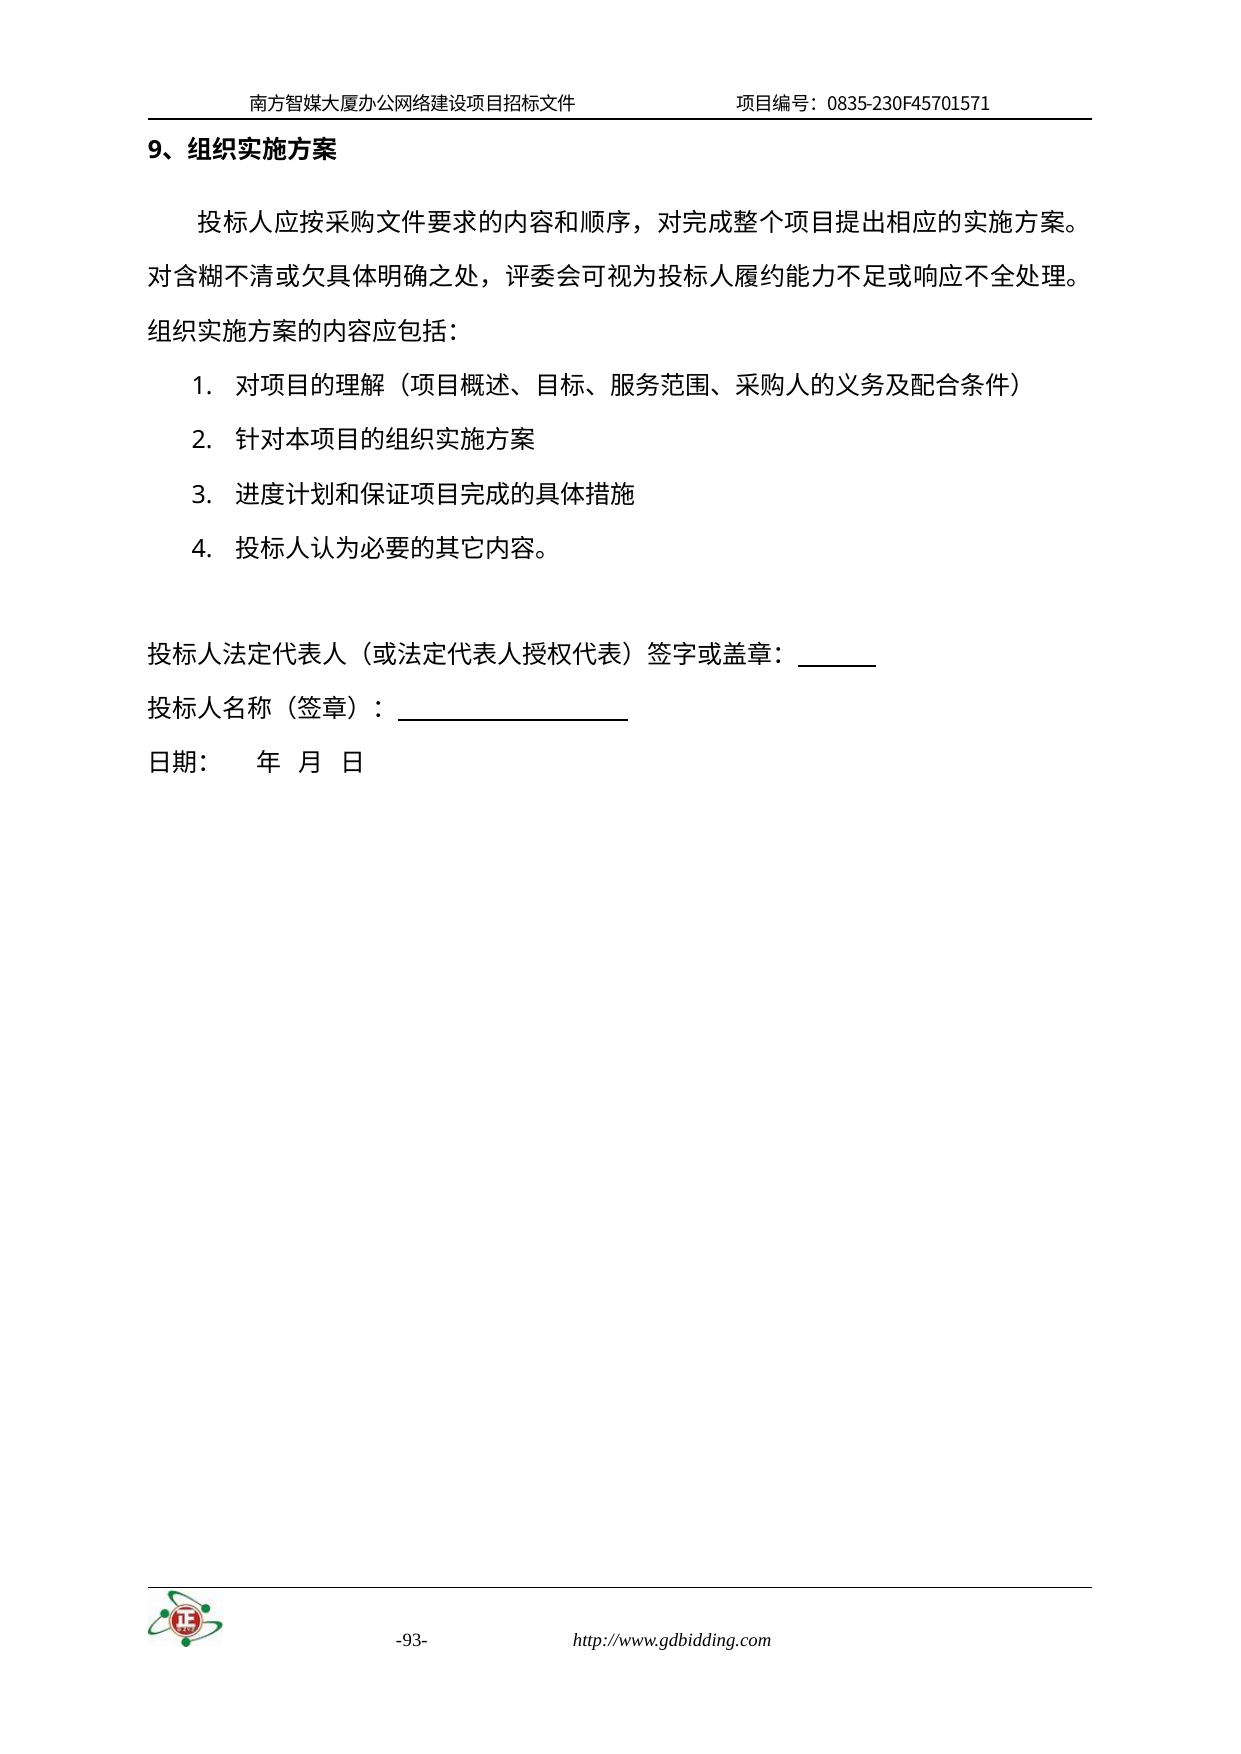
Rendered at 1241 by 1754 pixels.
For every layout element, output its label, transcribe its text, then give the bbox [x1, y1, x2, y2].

text 日期： 年 月 日 [148, 743, 1092, 779]
picture [147, 1590, 223, 1647]
list 投标人认为必要的其它内容。 [191, 529, 1092, 565]
list 针对本项目的组织实施方案 [191, 420, 1092, 456]
text 投标人应按采购文件要求的内容和顺序，对完成整个项目提出相应的实施方案。对含糊不清或欠具体明确之处，评委会可视为投标人履约能力不足或响应不全处理。组织实施方案的内容应包括： [148, 202, 1092, 347]
text 投标人法定代表人（或法定代表人授权代表）签字或盖章： [148, 634, 1092, 670]
text 投标人名称（签章）： [148, 688, 1092, 725]
list 对项目的理解（项目概述、目标、服务范围、采购人的义务及配合条件） [191, 366, 1122, 402]
text 9、组织实施方案 [148, 130, 1092, 166]
list 进度计划和保证项目完成的具体措施 [191, 474, 1092, 511]
